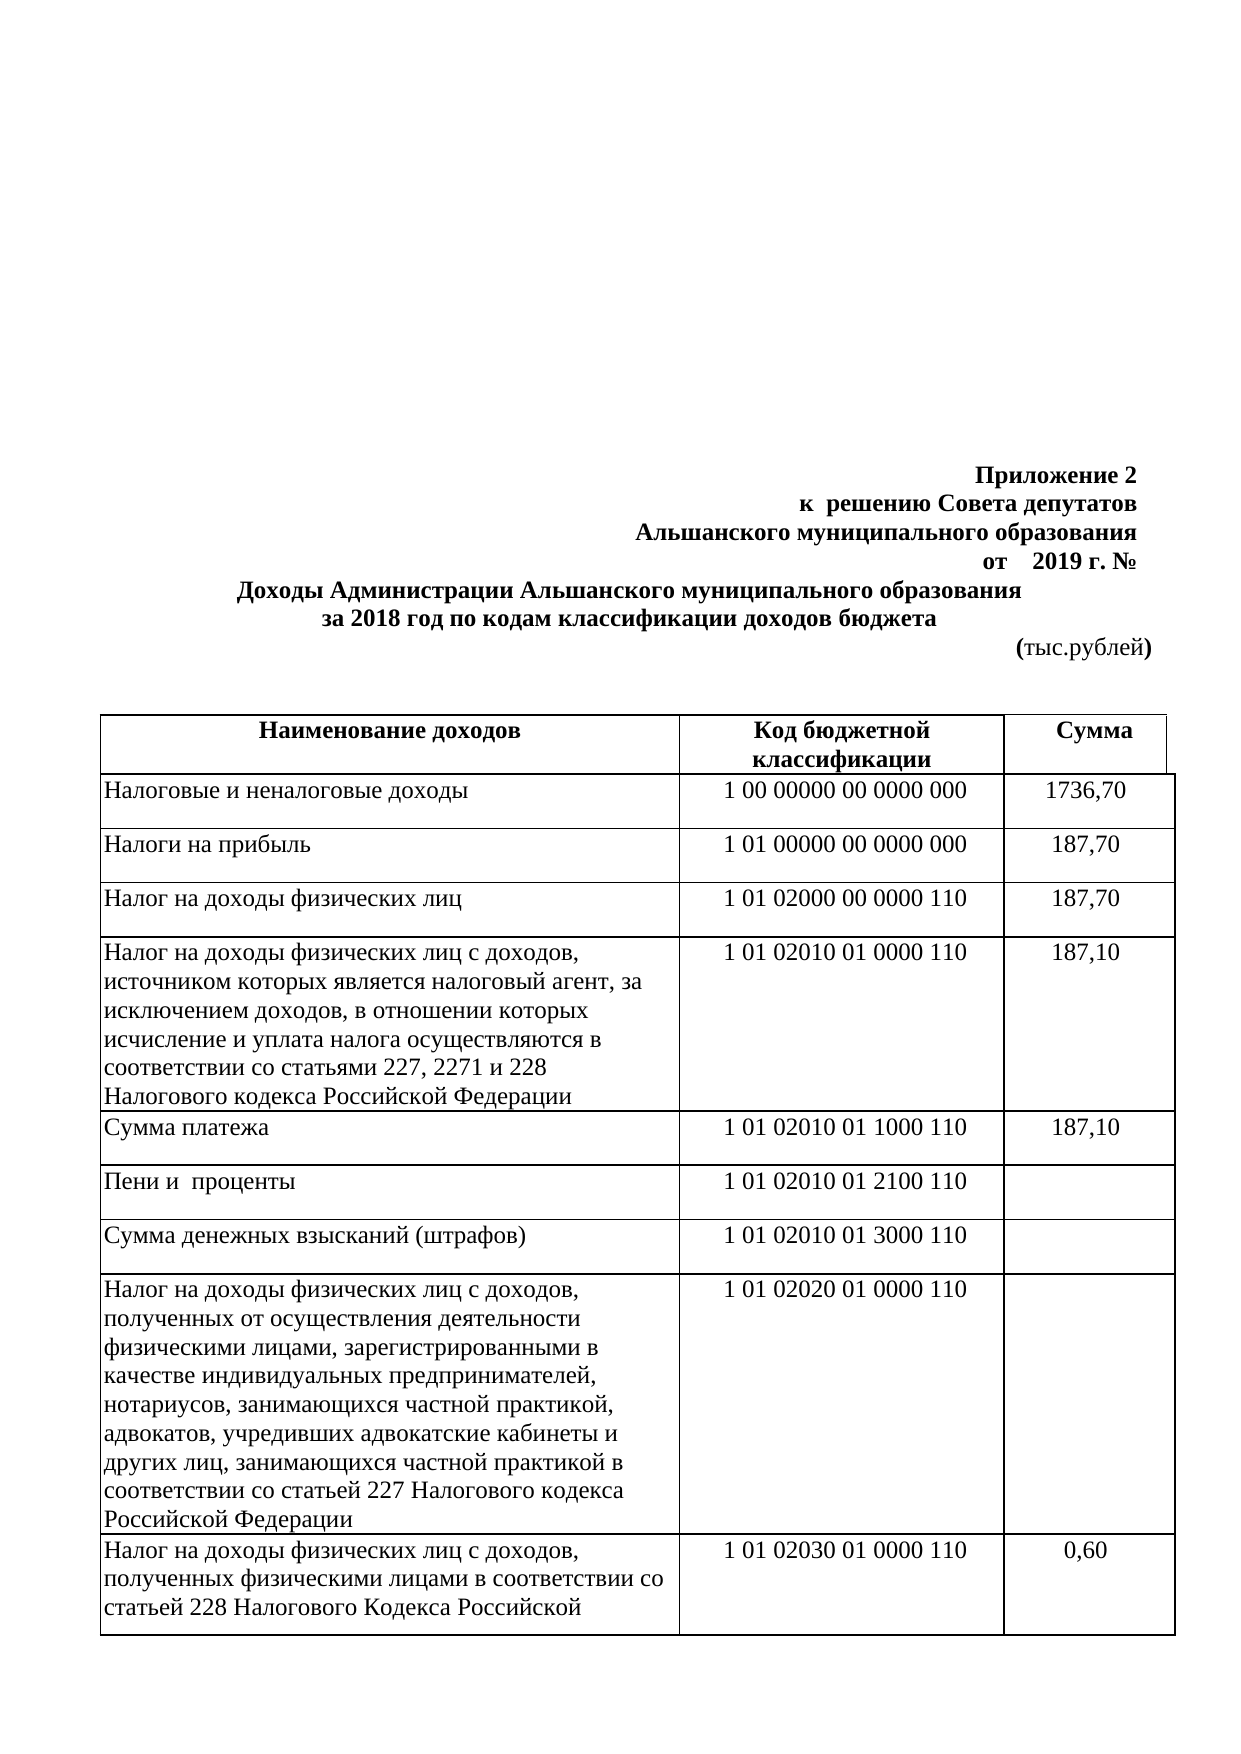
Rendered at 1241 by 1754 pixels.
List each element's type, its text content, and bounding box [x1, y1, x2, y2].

table_cell [1166, 883, 1174, 936]
table_cell 1 01 02010 01 1000 110 [680, 1112, 1003, 1164]
table_cell 1 00 00000 00 0000 000 [680, 775, 1003, 827]
table_header Доходы Администрации Альшанского муниципального образования за 2018 год по кодам классификации доходов бюджета (тыс.рублей) [104, 575, 1155, 661]
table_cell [101, 1535, 679, 1634]
table_cell [1005, 1275, 1166, 1533]
table_header Код бюджетной классификации [680, 716, 1003, 773]
table_cell [1166, 829, 1174, 882]
table_cell [1166, 1220, 1174, 1273]
table_header Приложение 2 [591, 460, 1188, 488]
table_cell 1 01 00000 00 0000 000 [680, 829, 1003, 882]
table_cell 1 01 02010 01 2100 110 [680, 1166, 1003, 1218]
table_cell [1166, 938, 1174, 1110]
table_header Сумма [1005, 715, 1166, 773]
table_cell [1166, 775, 1174, 827]
table_cell Налоги на прибыль [101, 829, 679, 882]
table_cell Сумма денежных взысканий (штрафов) [101, 1220, 679, 1273]
table_cell Налог на доходы физических лиц с доходов, полученных от осуществления деятельности физическими лицами, зарегистрированными в качестве индивидуальных предпринимателей, нотариусов, занимающихся частной практикой, адвокатов, учредивших адвокатские кабинеты и других лиц, занимающихся частной практикой в соответствии со статьей 227 Налогового кодекса Российской Федерации [101, 1275, 679, 1533]
table_cell 1 01 02000 00 0000 110 [680, 883, 1003, 936]
table_cell 1736,70 [1005, 775, 1166, 827]
table_cell [1005, 1166, 1166, 1218]
table_cell 187,70 [1005, 829, 1166, 882]
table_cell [680, 1535, 1003, 1634]
table_cell 1 01 02020 01 0000 110 [680, 1275, 1003, 1533]
table_cell 187,70 [1005, 883, 1166, 936]
table_cell 0,60 [1005, 1535, 1166, 1634]
table_cell 187,10 [1005, 938, 1166, 1110]
table_cell 1 01 02010 01 0000 110 [680, 938, 1003, 1110]
table_cell Сумма платежа [101, 1112, 679, 1164]
table_header Наименование доходов [101, 716, 679, 773]
table_cell Налог на доходы физических лиц с доходов, источником которых является налоговый агент, за исключением доходов, в отношении которых исчисление и уплата налога осуществляются в соответствии со статьями 227, 2271 и 228 Налогового кодекса Российской Федерации [101, 938, 679, 1110]
table_cell [1166, 1275, 1174, 1533]
table_cell 1 01 02010 01 3000 110 [680, 1220, 1003, 1273]
table_cell [1166, 1535, 1174, 1634]
table_cell [1166, 1166, 1174, 1218]
table_cell Налоговые и неналоговые доходы [101, 775, 679, 827]
table_cell 187,10 [1005, 1112, 1166, 1164]
table_cell к решению Совета депутатов Альшанского муниципального образования от 2019 г. № [44, 489, 1188, 575]
table_cell Пени и проценты [101, 1166, 679, 1218]
table_cell [1005, 1220, 1166, 1273]
table_cell [1166, 1112, 1174, 1164]
table_cell Налог на доходы физических лиц [101, 883, 679, 936]
